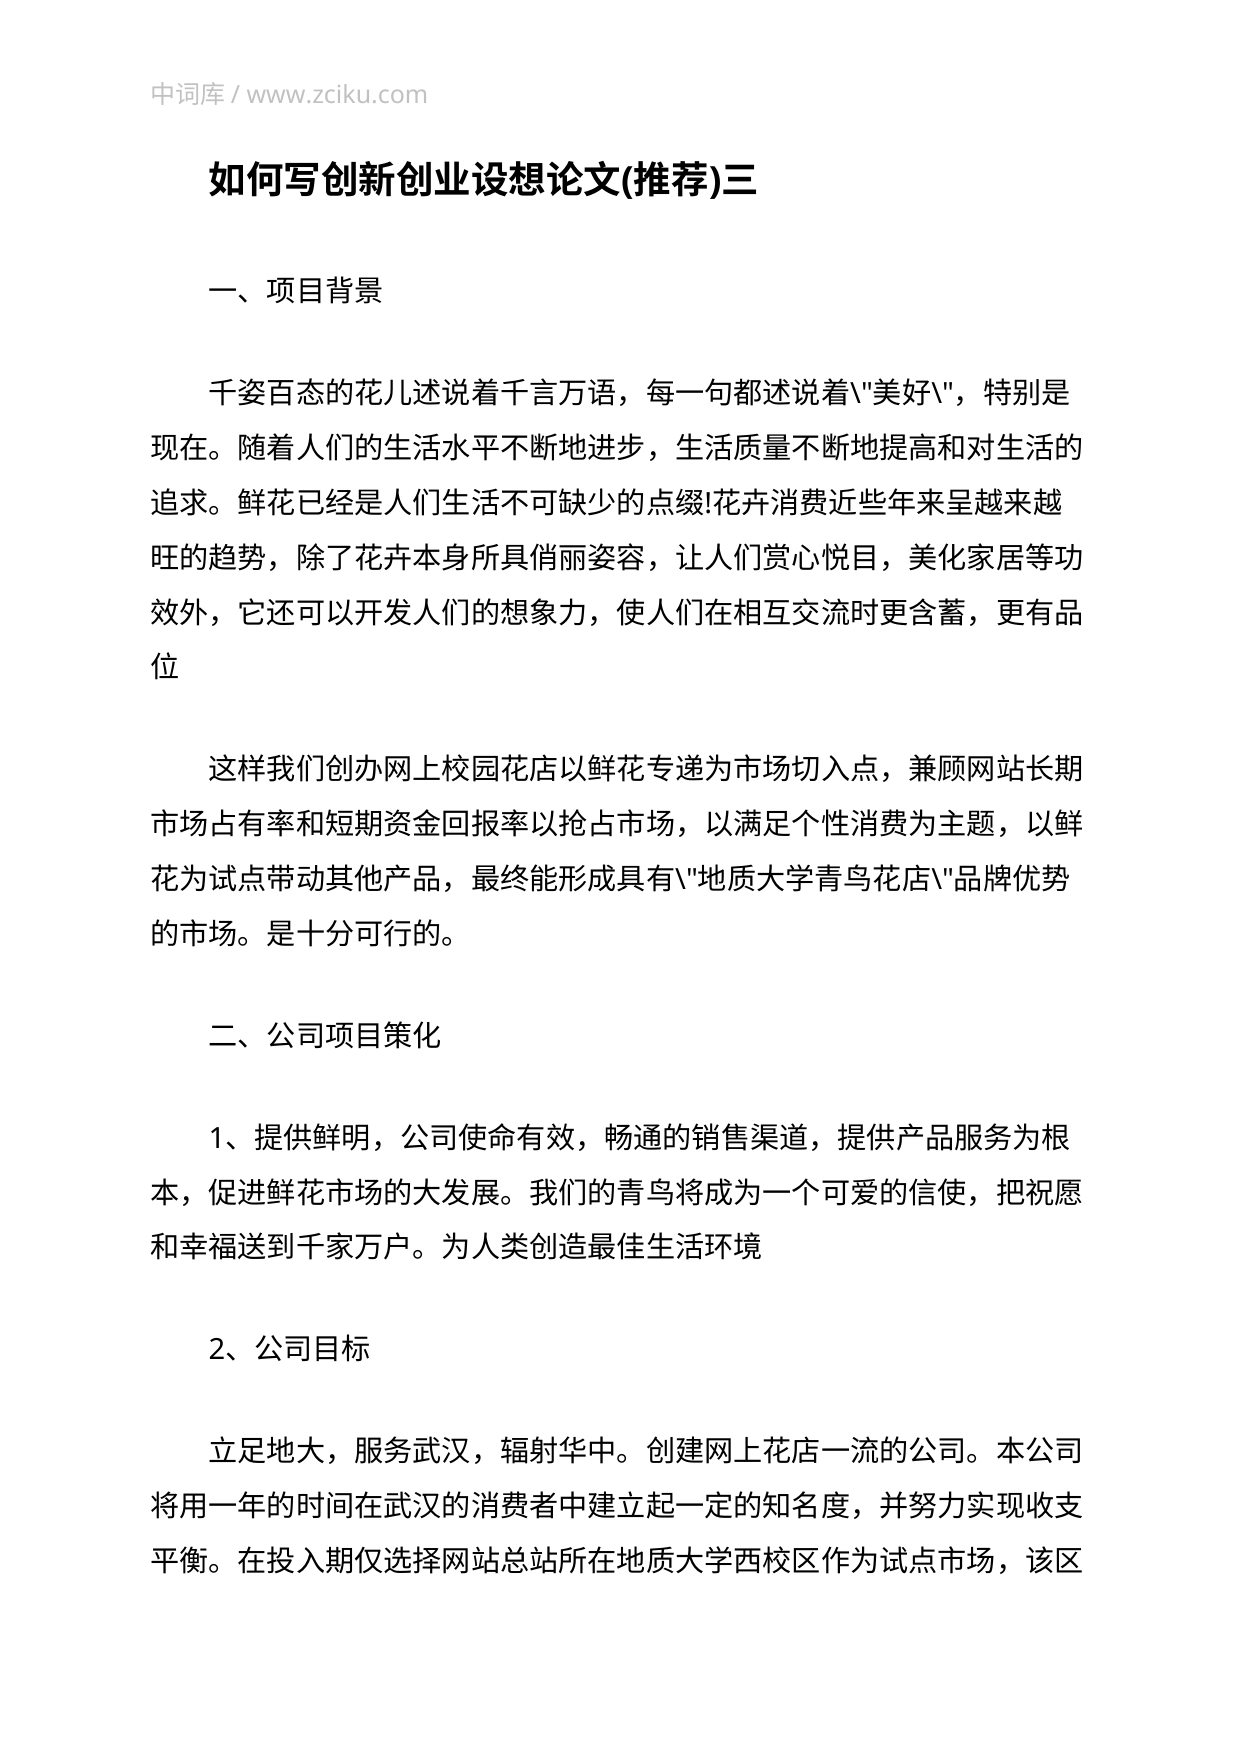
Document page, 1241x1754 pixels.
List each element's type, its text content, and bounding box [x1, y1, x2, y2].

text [150, 1428, 1090, 1580]
text 如何写创新创业设想论文(推荐)三 [150, 150, 1090, 204]
text 1、提供鲜明，公司使命有效，畅通的销售渠道，提供产品服务为根本，促进鲜花市场的大发展。我们的青鸟将成为一个可爱的信使，把祝愿和幸福送到千家万户。为人类创造最佳生活环境 [150, 1114, 1090, 1266]
text 千姿百态的花儿述说着千言万语，每一句都述说着\"美好\"，特别是现在。随着人们的生活水平不断地进步，生活质量不断地提高和对生活的追求。鲜花已经是人们生活不可缺少的点缀!花卉消费近些年来呈越来越旺的趋势，除了花卉本身所具俏丽姿容，让人们赏心悦目，美化家居等功效外，它还可以开发人们的想象力，使人们在相互交流时更含蓄，更有品位 [150, 369, 1090, 686]
text 一、项目背景 [150, 268, 1090, 310]
text 2、公司目标 [150, 1326, 1090, 1368]
text 二、公司项目策化 [150, 1012, 1090, 1055]
text 这样我们创办网上校园花店以鲜花专递为市场切入点，兼顾网站长期市场占有率和短期资金回报率以抢占市场，以满足个性消费为主题，以鲜花为试点带动其他产品，最终能形成具有\"地质大学青鸟花店\"品牌优势的市场。是十分可行的。 [150, 746, 1090, 953]
